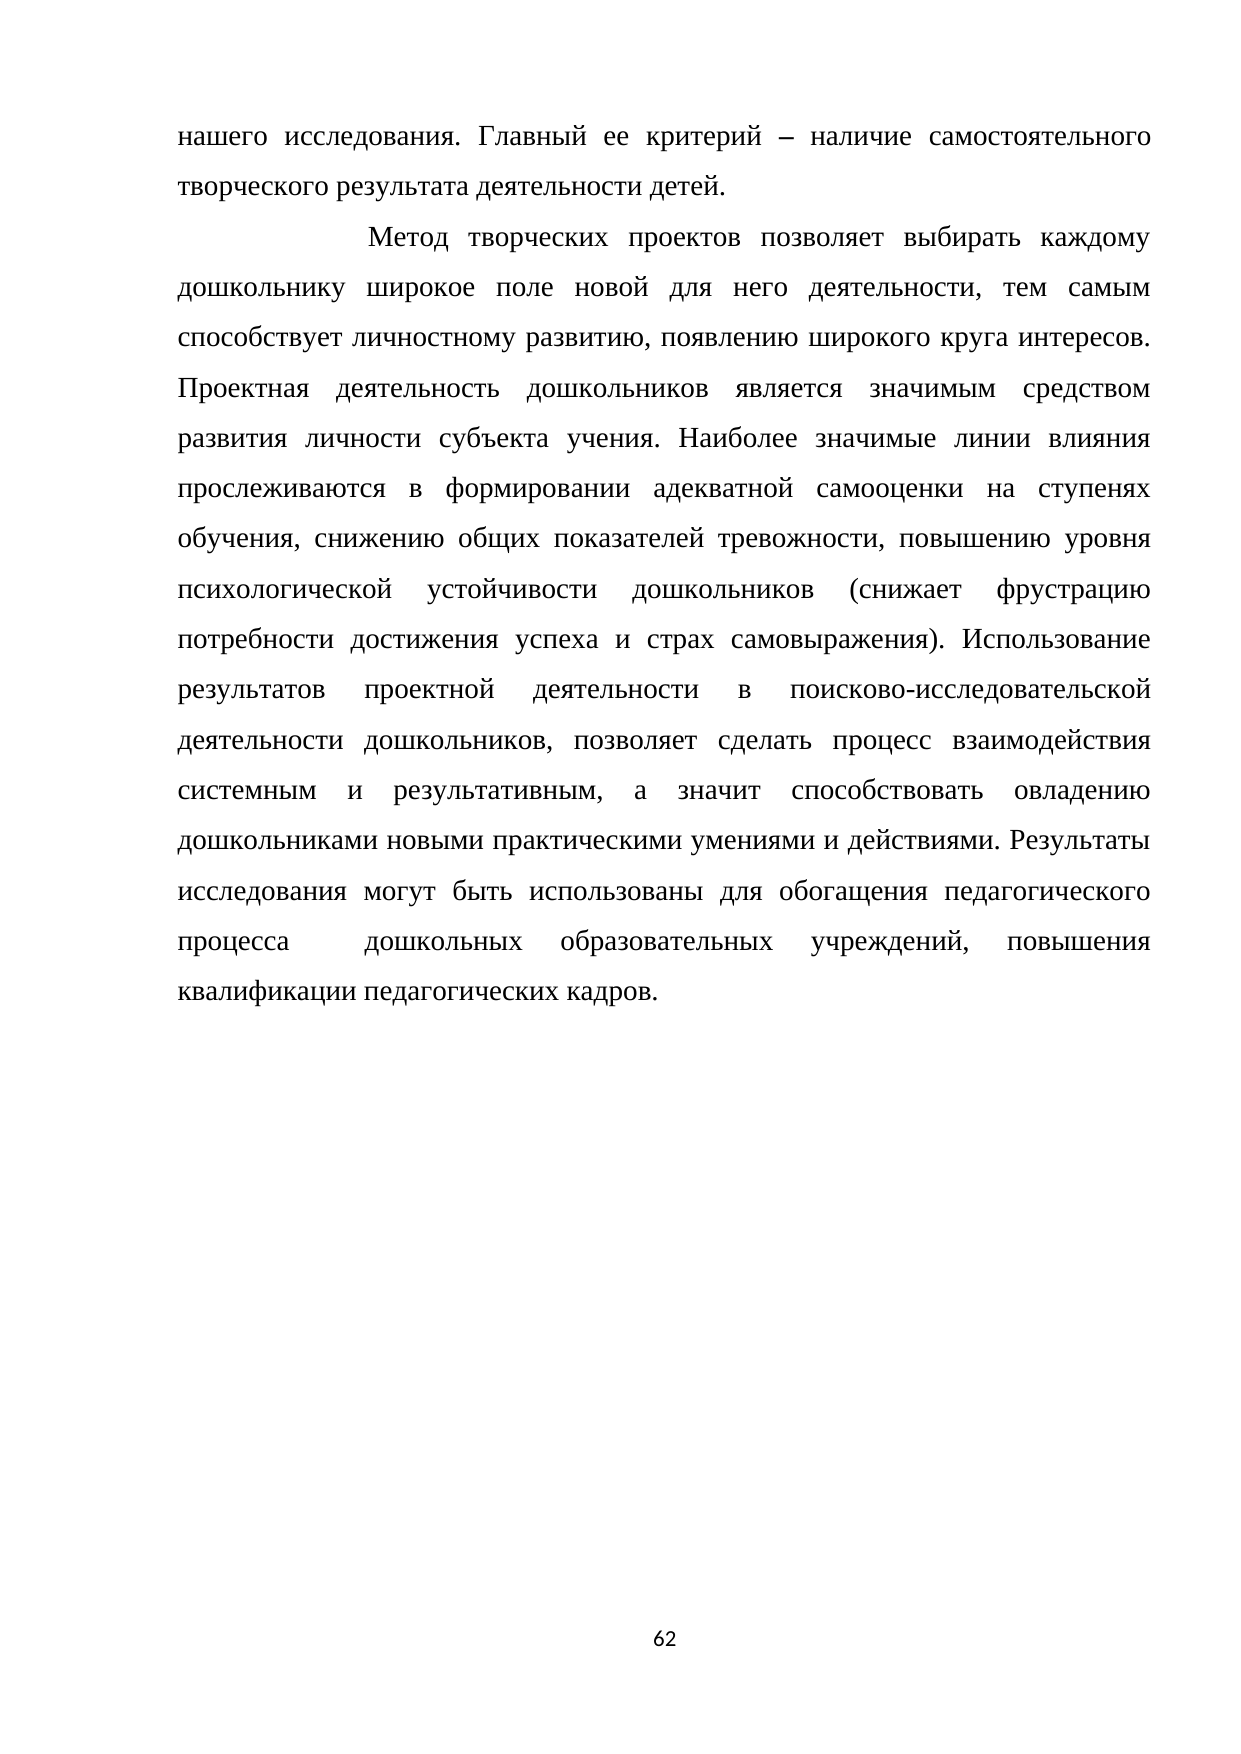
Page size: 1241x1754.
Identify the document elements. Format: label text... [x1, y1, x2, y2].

text Метод творческих проектов позволяет выбирать каждому дошкольнику широкое поле новой для него деятельности, тем самым способствует личностному развитию, появлению широкого круга интересов. Проектная деятельность дошкольников является значимым средством развития личности субъекта учения. Наиболее значимые линии влияния прослеживаются в формировании адекватной самооценки на ступенях обучения, снижению общих показателей тревожности, повышению уровня психологической устойчивости дошкольников (снижает фрустрацию потребности достижения успеха и страх самовыражения). Использование результатов проектной деятельности в поисково-исследовательской деятельности дошкольников, позволяет сделать процесс взаимодействия системным и результативным, а значит способствовать овладению дошкольниками новыми практическими умениями и действиями. Результаты исследования могут быть использованы для обогащения педагогического процесса дошкольных образовательных учреждений, повышения квалификации педагогических кадров. [177, 219, 1152, 1007]
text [177, 118, 1152, 202]
